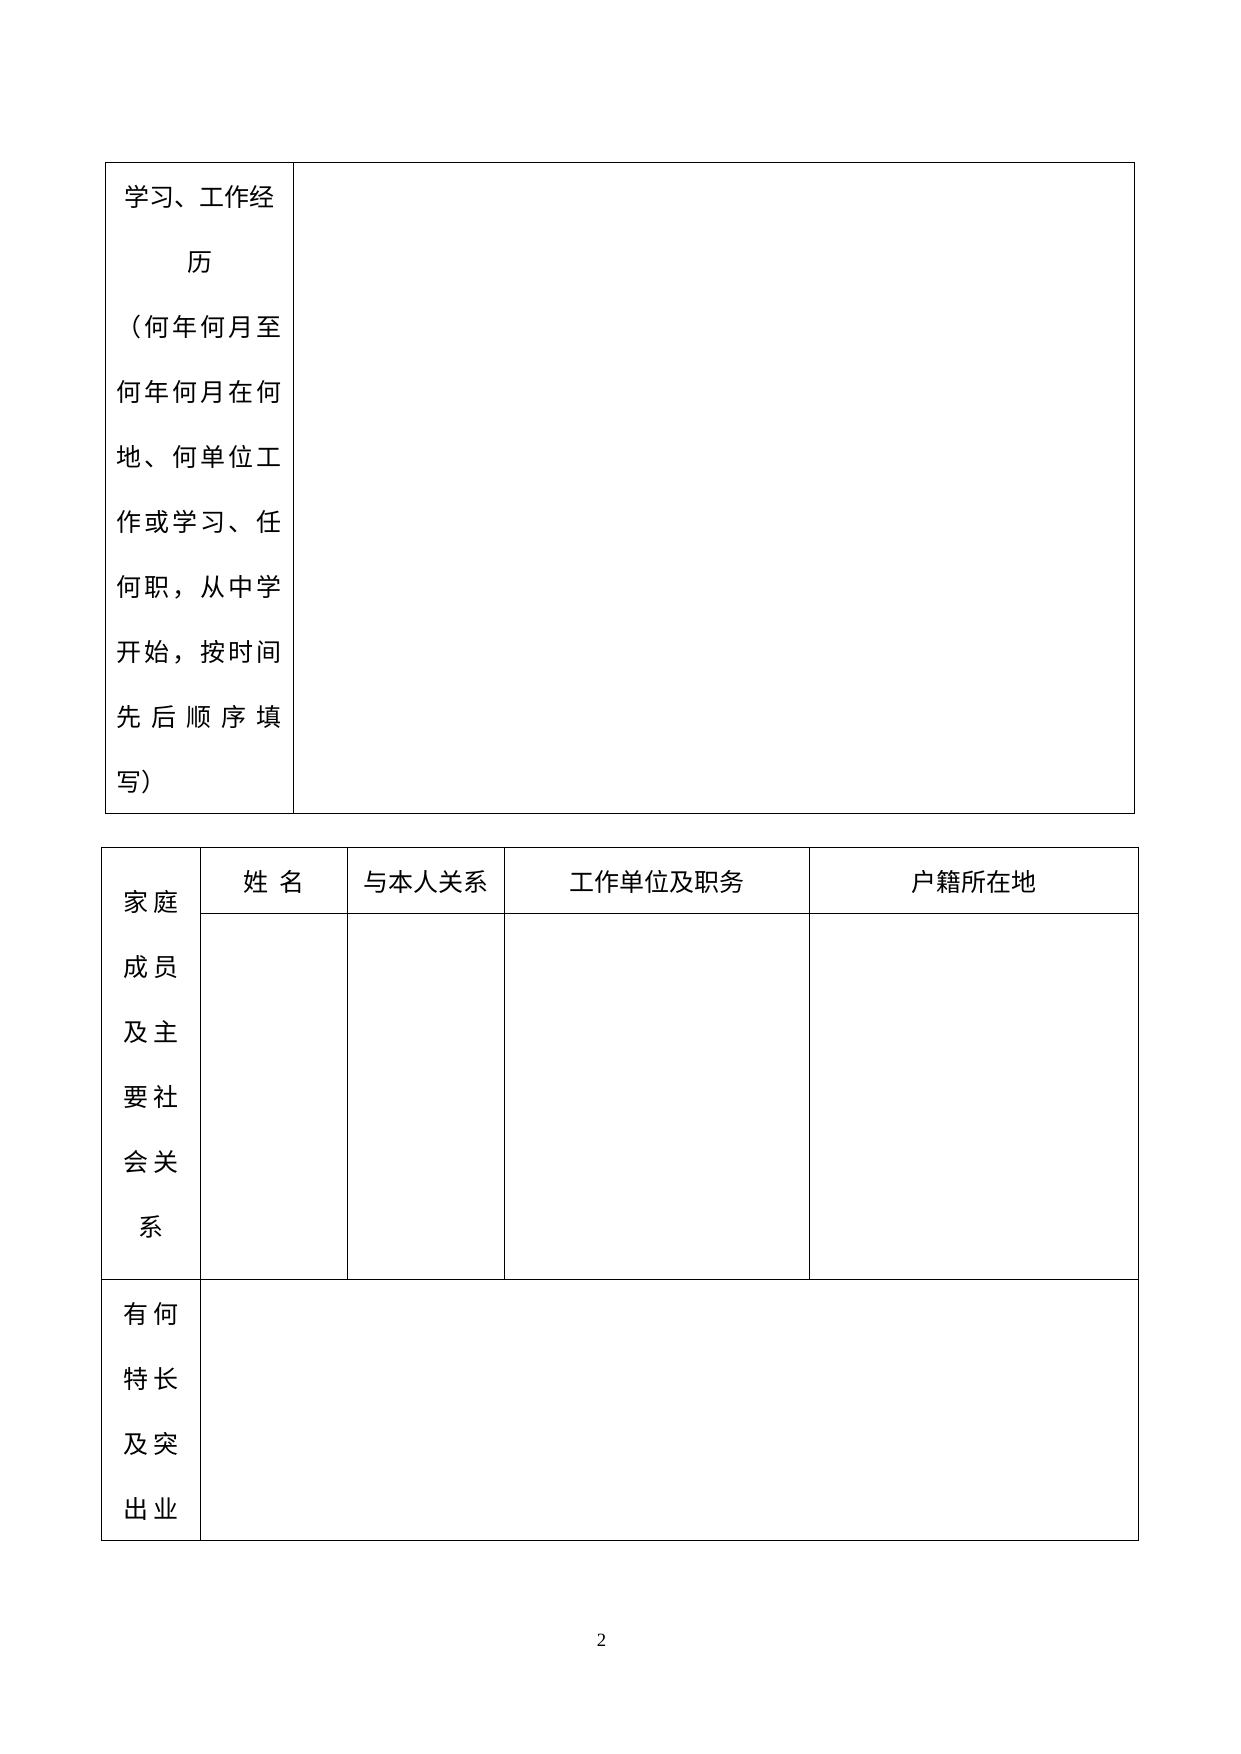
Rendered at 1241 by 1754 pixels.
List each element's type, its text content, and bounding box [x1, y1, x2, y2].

table_cell [505, 914, 809, 1279]
table_header 户籍所在地 [810, 848, 1138, 913]
table_cell 学习、工作经历 （何年何月至何年何月在何地、何单位工作或学习、任何职，从中学开始，按时间先后顺序填写） [106, 163, 293, 813]
table_cell [201, 914, 347, 1279]
table_header 与本人关系 [348, 848, 504, 913]
table_header 家 庭成 员及 主要 社会 关系 [102, 848, 200, 1279]
table_cell [810, 914, 1138, 1279]
table_cell [348, 914, 504, 1279]
table_header 姓 名 [201, 848, 347, 913]
table_cell [201, 1280, 1138, 1540]
table_cell [294, 163, 1134, 813]
table_header 工作单位及职务 [505, 848, 809, 913]
table_cell 有 何特 长及 突出 业绩 [102, 1280, 200, 1540]
